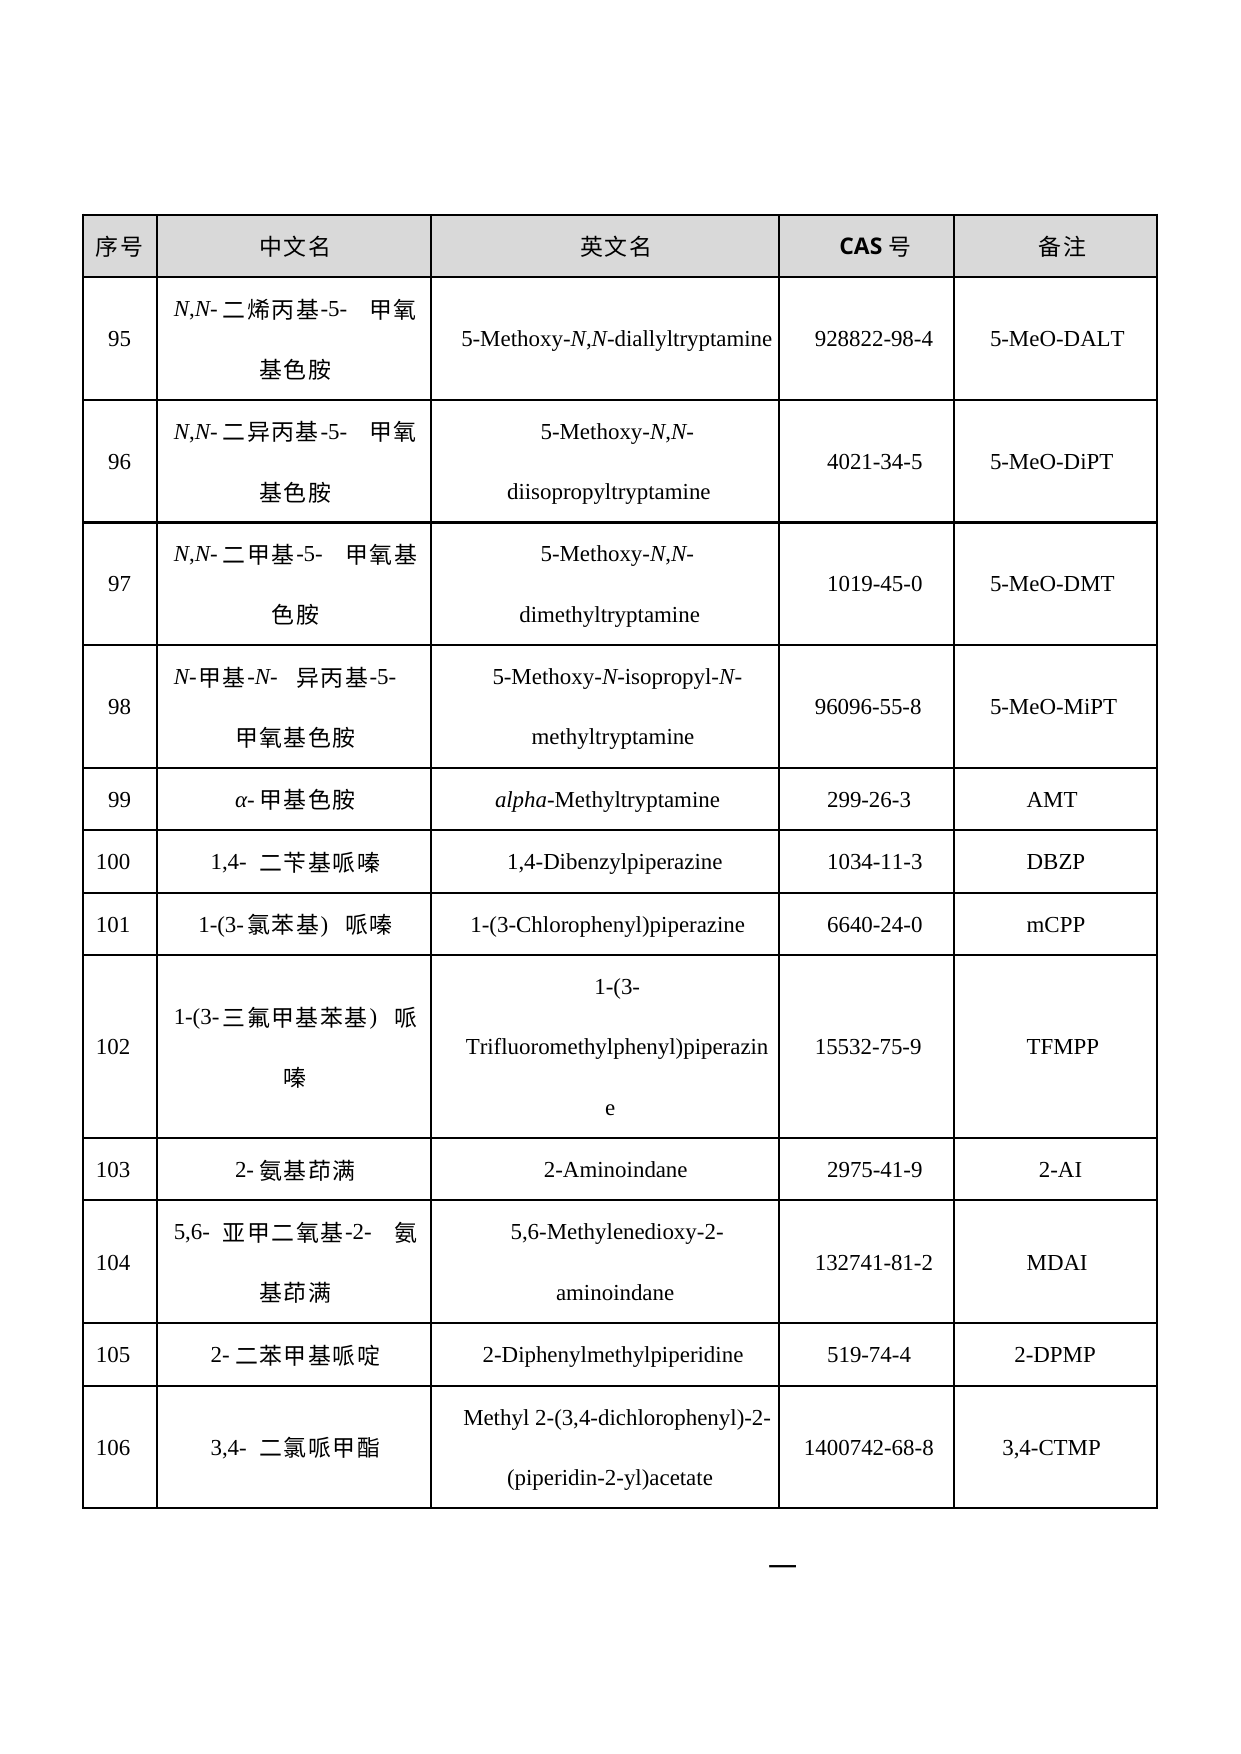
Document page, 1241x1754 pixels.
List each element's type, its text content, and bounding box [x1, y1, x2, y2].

table_cell 132741-81-2 [780, 1201, 953, 1322]
table_cell 2-DPMP [955, 1324, 1156, 1384]
table_cell 96096-55-8 [780, 646, 953, 767]
table_cell 103 [84, 1139, 156, 1199]
table_header 英文名 [432, 216, 778, 276]
table_cell 5-MeO-DMT [955, 524, 1156, 644]
table_cell AMT [955, 769, 1156, 829]
table_cell 1034-11-3 [780, 831, 953, 892]
table_cell 2-二苯甲基哌啶 [158, 1324, 430, 1384]
table_cell 5-MeO-DALT [955, 278, 1156, 399]
table_cell 106 [84, 1387, 156, 1507]
table_cell 4021-34-5 [780, 401, 953, 521]
table_cell 1-(3-Chlorophenyl)piperazine [432, 894, 778, 954]
table_cell 5-Methoxy-N,N-dimethyltryptamine [432, 524, 778, 644]
table_cell 1-(3-三氟甲基苯基)哌嗪 [158, 956, 430, 1137]
table_cell 5-MeO-DiPT [955, 401, 1156, 521]
table_cell N,N-二甲基-5-甲氧基色胺 [158, 524, 430, 644]
table_cell N,N-二异丙基-5-甲氧基色胺 [158, 401, 430, 521]
table_cell 2-Diphenylmethylpiperidine [432, 1324, 778, 1384]
table_cell 99 [84, 769, 156, 829]
table_cell 101 [84, 894, 156, 954]
table_cell 5,6-Methylenedioxy-2-aminoindane [432, 1201, 778, 1322]
table_cell 6640-24-0 [780, 894, 953, 954]
table_cell MDAI [955, 1201, 1156, 1322]
table_cell 5,6-亚甲二氧基-2-氨基茚满 [158, 1201, 430, 1322]
table_cell TFMPP [955, 956, 1156, 1137]
table_cell 2-氨基茚满 [158, 1139, 430, 1199]
table_cell 5-MeO-MiPT [955, 646, 1156, 767]
table_cell 1-(3-Trifluoromethylphenyl)piperazine [432, 956, 778, 1137]
table_cell 2-Aminoindane [432, 1139, 778, 1199]
table_cell 928822-98-4 [780, 278, 953, 399]
table_cell alpha-Methyltryptamine [432, 769, 778, 829]
table_cell 1400742-68-8 [780, 1387, 953, 1507]
table_cell 5-Methoxy-N-isopropyl-N-methyltryptamine [432, 646, 778, 767]
table_cell 5-Methoxy-N,N-diallyltryptamine [432, 278, 778, 399]
table_cell 105 [84, 1324, 156, 1384]
table_cell 15532-75-9 [780, 956, 953, 1137]
table_cell 2975-41-9 [780, 1139, 953, 1199]
table_cell 299-26-3 [780, 769, 953, 829]
table_cell 2-AI [955, 1139, 1156, 1199]
table_cell 1-(3-氯苯基)哌嗪 [158, 894, 430, 954]
table_cell 1,4-二苄基哌嗪 [158, 831, 430, 892]
table_cell mCPP [955, 894, 1156, 954]
table_cell Methyl 2-(3,4-dichlorophenyl)-2-(piperidin-2-yl)acetate [432, 1387, 778, 1507]
table_cell α-甲基色胺 [158, 769, 430, 829]
table_cell N,N-二烯丙基-5-甲氧基色胺 [158, 278, 430, 399]
table_cell 100 [84, 831, 156, 892]
table_cell 98 [84, 646, 156, 767]
table_cell 519-74-4 [780, 1324, 953, 1384]
table_cell 97 [84, 524, 156, 644]
table_cell 1019-45-0 [780, 524, 953, 644]
table_cell 1,4-Dibenzylpiperazine [432, 831, 778, 892]
table_cell 96 [84, 401, 156, 521]
table_header 备注 [955, 216, 1156, 276]
table_cell 3,4-二氯哌甲酯 [158, 1387, 430, 1507]
table_cell 102 [84, 956, 156, 1137]
table_header 中文名 [158, 216, 430, 276]
table_cell DBZP [955, 831, 1156, 892]
table_header 序号 [84, 216, 156, 276]
table_cell 5-Methoxy-N,N-diisopropyltryptamine [432, 401, 778, 521]
table_cell N-甲基-N-异丙基-5-甲氧基色胺 [158, 646, 430, 767]
table_cell 104 [84, 1201, 156, 1322]
table_cell 3,4-CTMP [955, 1387, 1156, 1507]
table_header CAS号 [780, 216, 953, 276]
table_cell 95 [84, 278, 156, 399]
